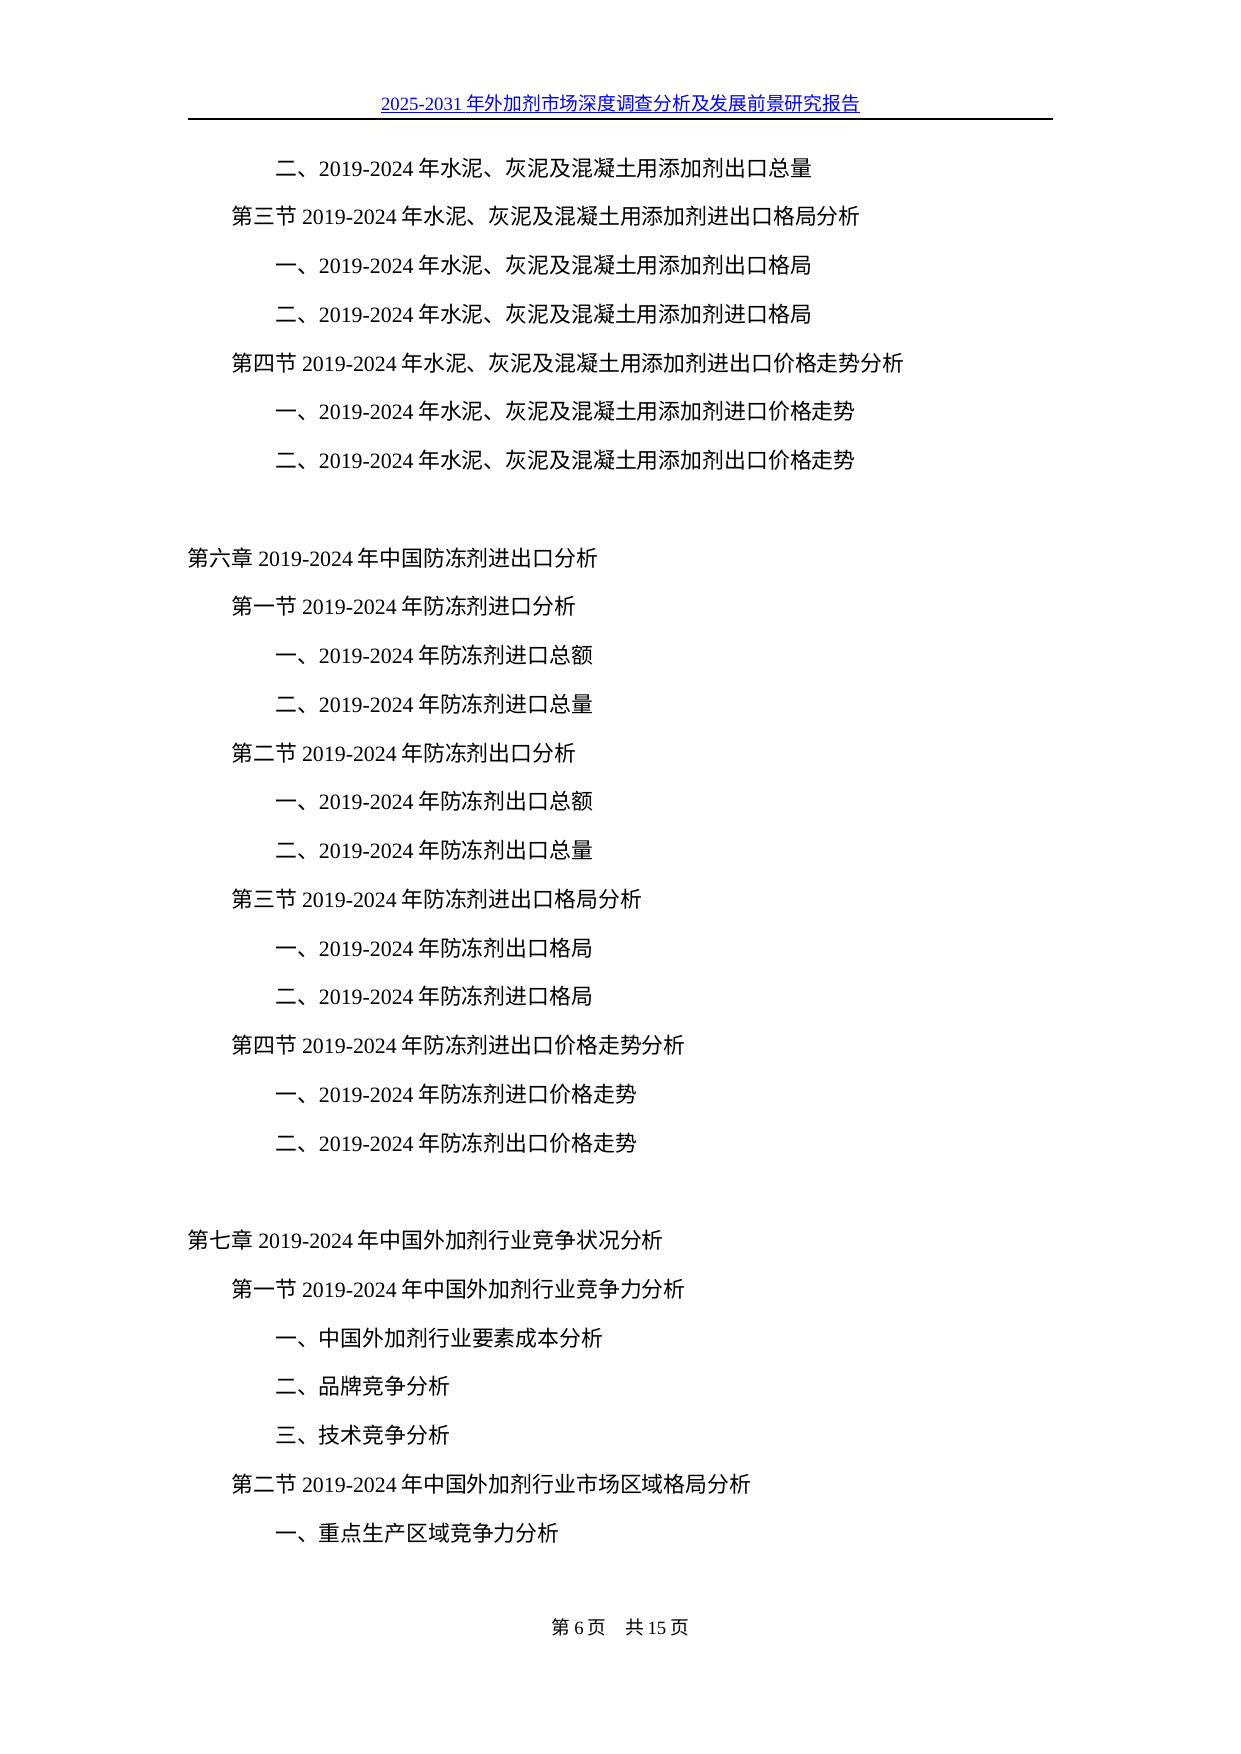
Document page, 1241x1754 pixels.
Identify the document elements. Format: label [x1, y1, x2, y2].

text [187, 150, 1053, 1548]
